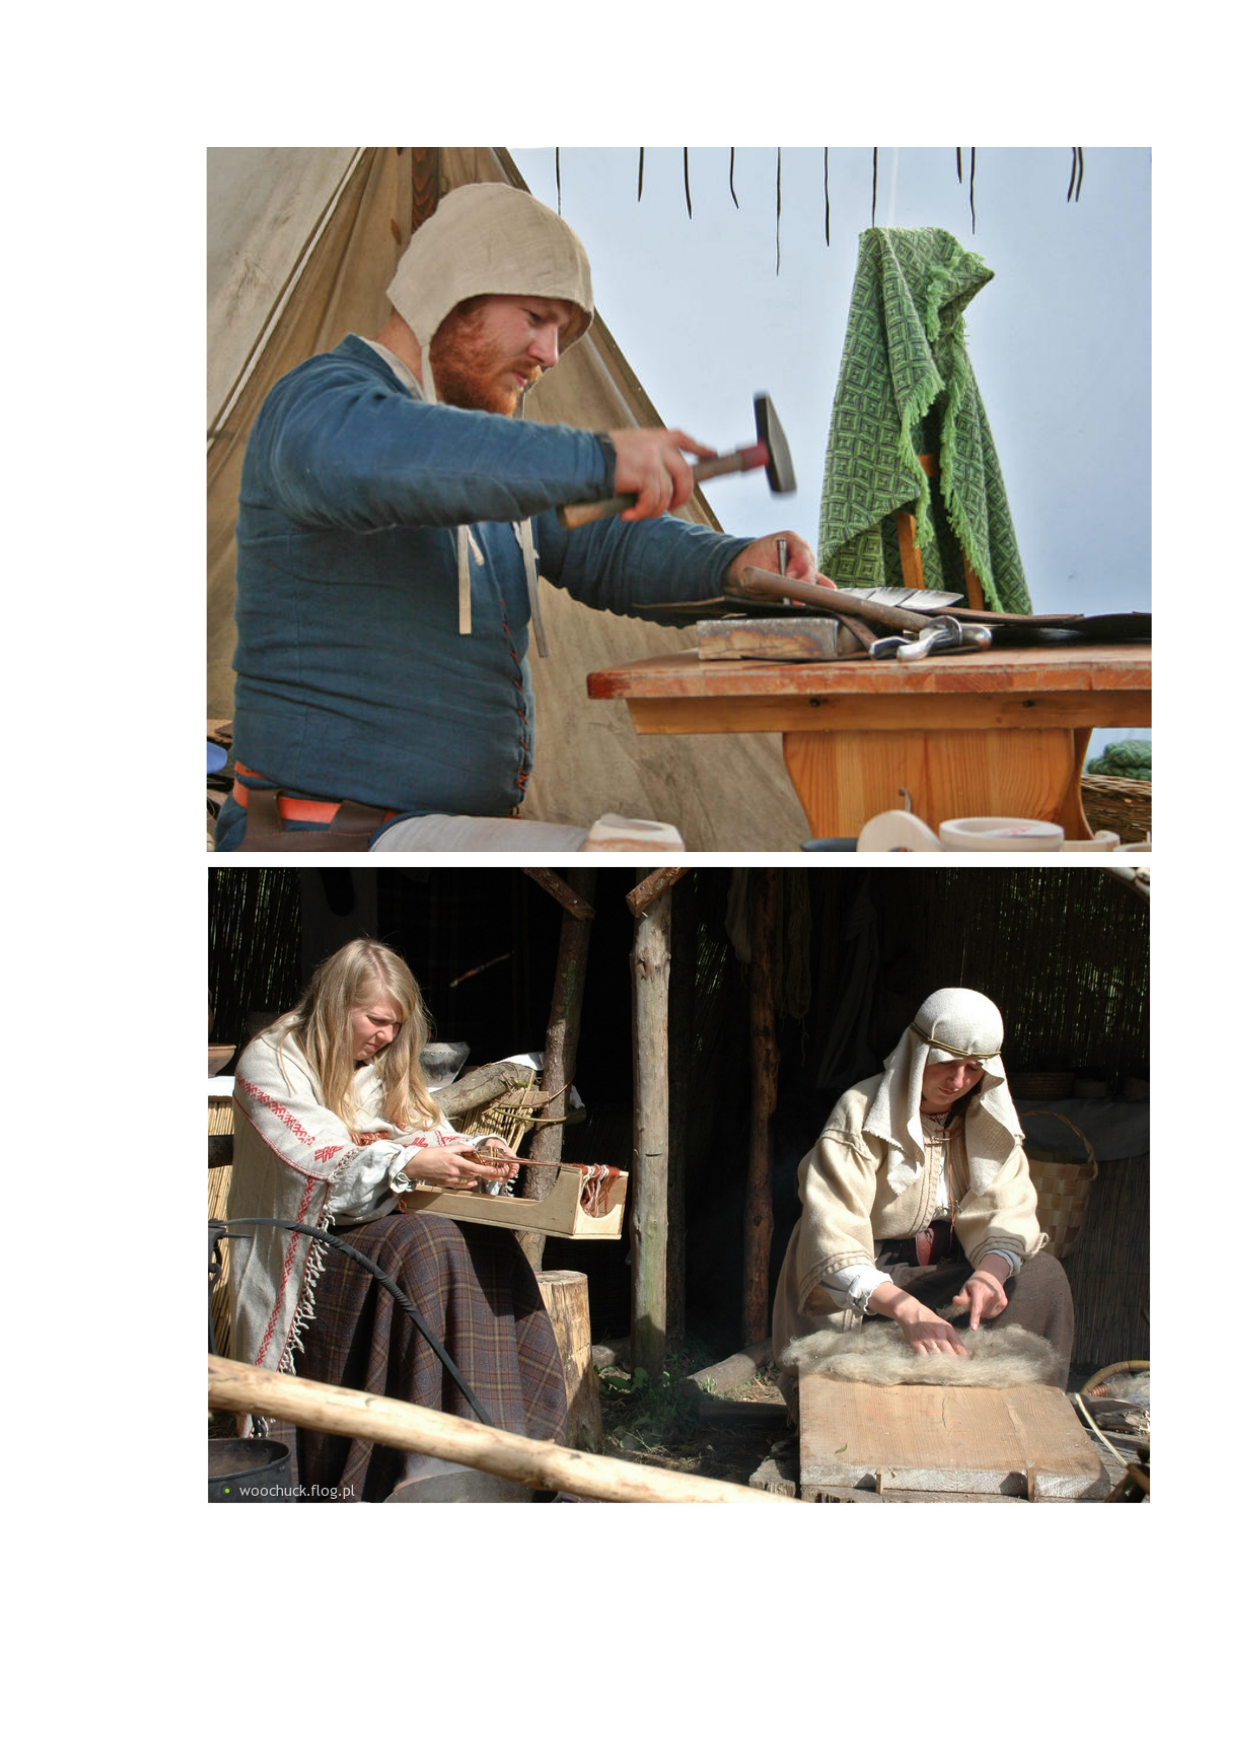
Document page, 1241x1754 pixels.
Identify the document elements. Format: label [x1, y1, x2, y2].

picture [206, 865, 1152, 1505]
picture [206, 147, 1152, 852]
